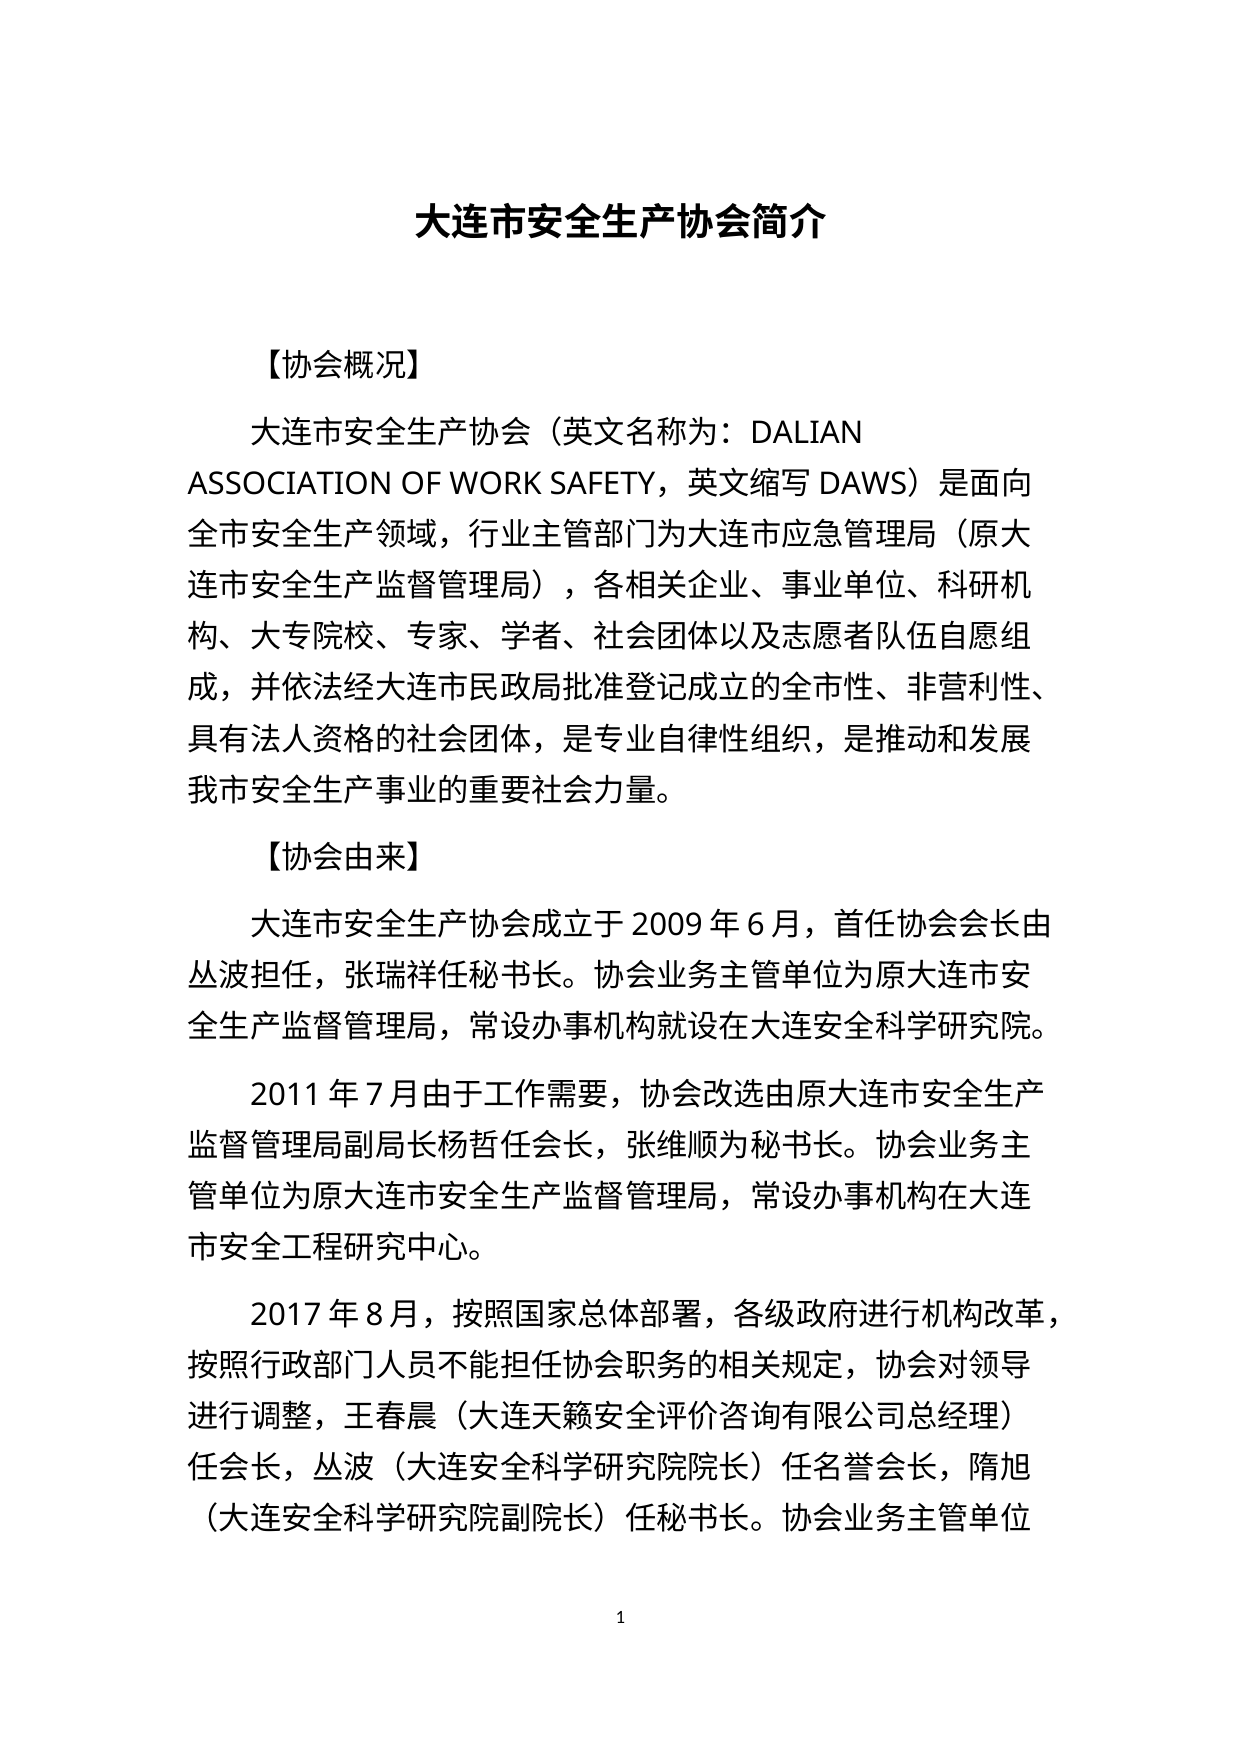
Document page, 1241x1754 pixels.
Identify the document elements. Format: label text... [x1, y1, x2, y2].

text 【协会概况】 [187, 336, 1053, 387]
text 大连市安全生产协会简介 [187, 187, 1053, 252]
text 大连市安全生产协会（英文名称为：DALIAN ASSOCIATION OF WORK SAFETY，英文缩写DAWS）是面向全市安全生产领域，行业主管部门为大连市应急管理局（原大连市安全生产监督管理局），各相关企业、事业单位、科研机构、大专院校、专家、学者、社会团体以及志愿者队伍自愿组成，并依法经大连市民政局批准登记成立的全市性、非营利性、具有法人资格的社会团体，是专业自律性组织，是推动和发展我市安全生产事业的重要社会力量。 [187, 403, 1053, 811]
text 2011年7月由于工作需要，协会改选由原大连市安全生产监督管理局副局长杨哲任会长，张维顺为秘书长。协会业务主管单位为原大连市安全生产监督管理局，常设办事机构在大连市安全工程研究中心。 [187, 1064, 1053, 1268]
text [187, 1284, 1053, 1540]
text 【协会由来】 [187, 827, 1053, 878]
text 大连市安全生产协会成立于2009年6月，首任协会会长由丛波担任，张瑞祥任秘书长。协会业务主管单位为原大连市安全生产监督管理局，常设办事机构就设在大连安全科学研究院。 [187, 895, 1053, 1048]
